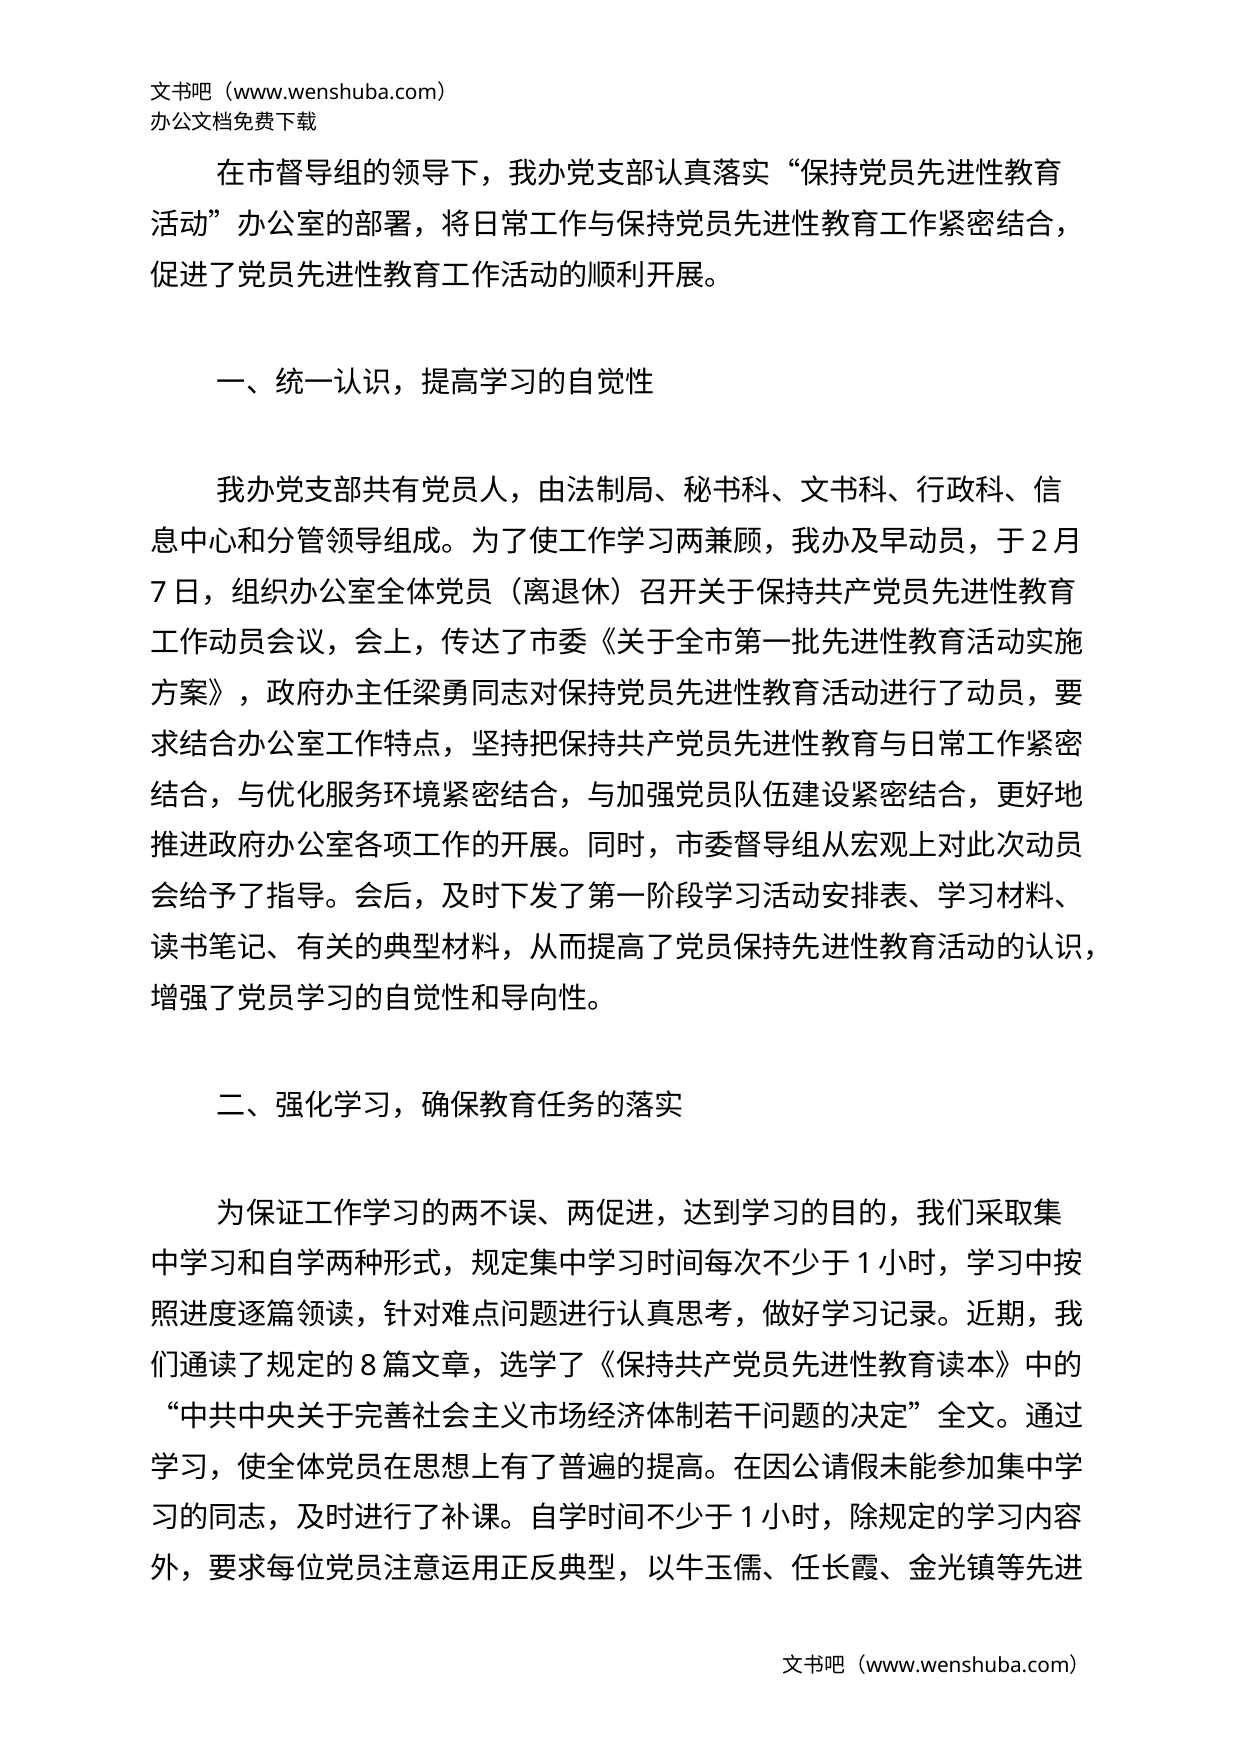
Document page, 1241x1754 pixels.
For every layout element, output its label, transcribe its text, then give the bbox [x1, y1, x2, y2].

text 我办党支部共有党员人，由法制局、秘书科、文书科、行政科、信息中心和分管领导组成。为了使工作学习两兼顾，我办及早动员，于2月7日，组织办公室全体党员（离退休）召开关于保持共产党员先进性教育工作动员会议，会上，传达了市委《关于全市第一批先进性教育活动实施方案》，政府办主任梁勇同志对保持党员先进性教育活动进行了动员，要求结合办公室工作特点，坚持把保持共产党员先进性教育与日常工作紧密结合，与优化服务环境紧密结合，与加强党员队伍建设紧密结合，更好地推进政府办公室各项工作的开展。同时，市委督导组从宏观上对此次动员会给予了指导。会后，及时下发了第一阶段学习活动安排表、学习材料、读书笔记、有关的典型材料，从而提高了党员保持先进性教育活动的认识，增强了党员学习的自觉性和导向性。 [150, 467, 1090, 1016]
text 在市督导组的领导下，我办党支部认真落实“保持党员先进性教育活动”办公室的部署，将日常工作与保持党员先进性教育工作紧密结合，促进了党员先进性教育工作活动的顺利开展。 [150, 150, 1090, 294]
text 二、强化学习，确保教育任务的落实 [150, 1082, 1090, 1124]
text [150, 1189, 1090, 1587]
text 一、统一认识，提高学习的自觉性 [150, 359, 1090, 401]
